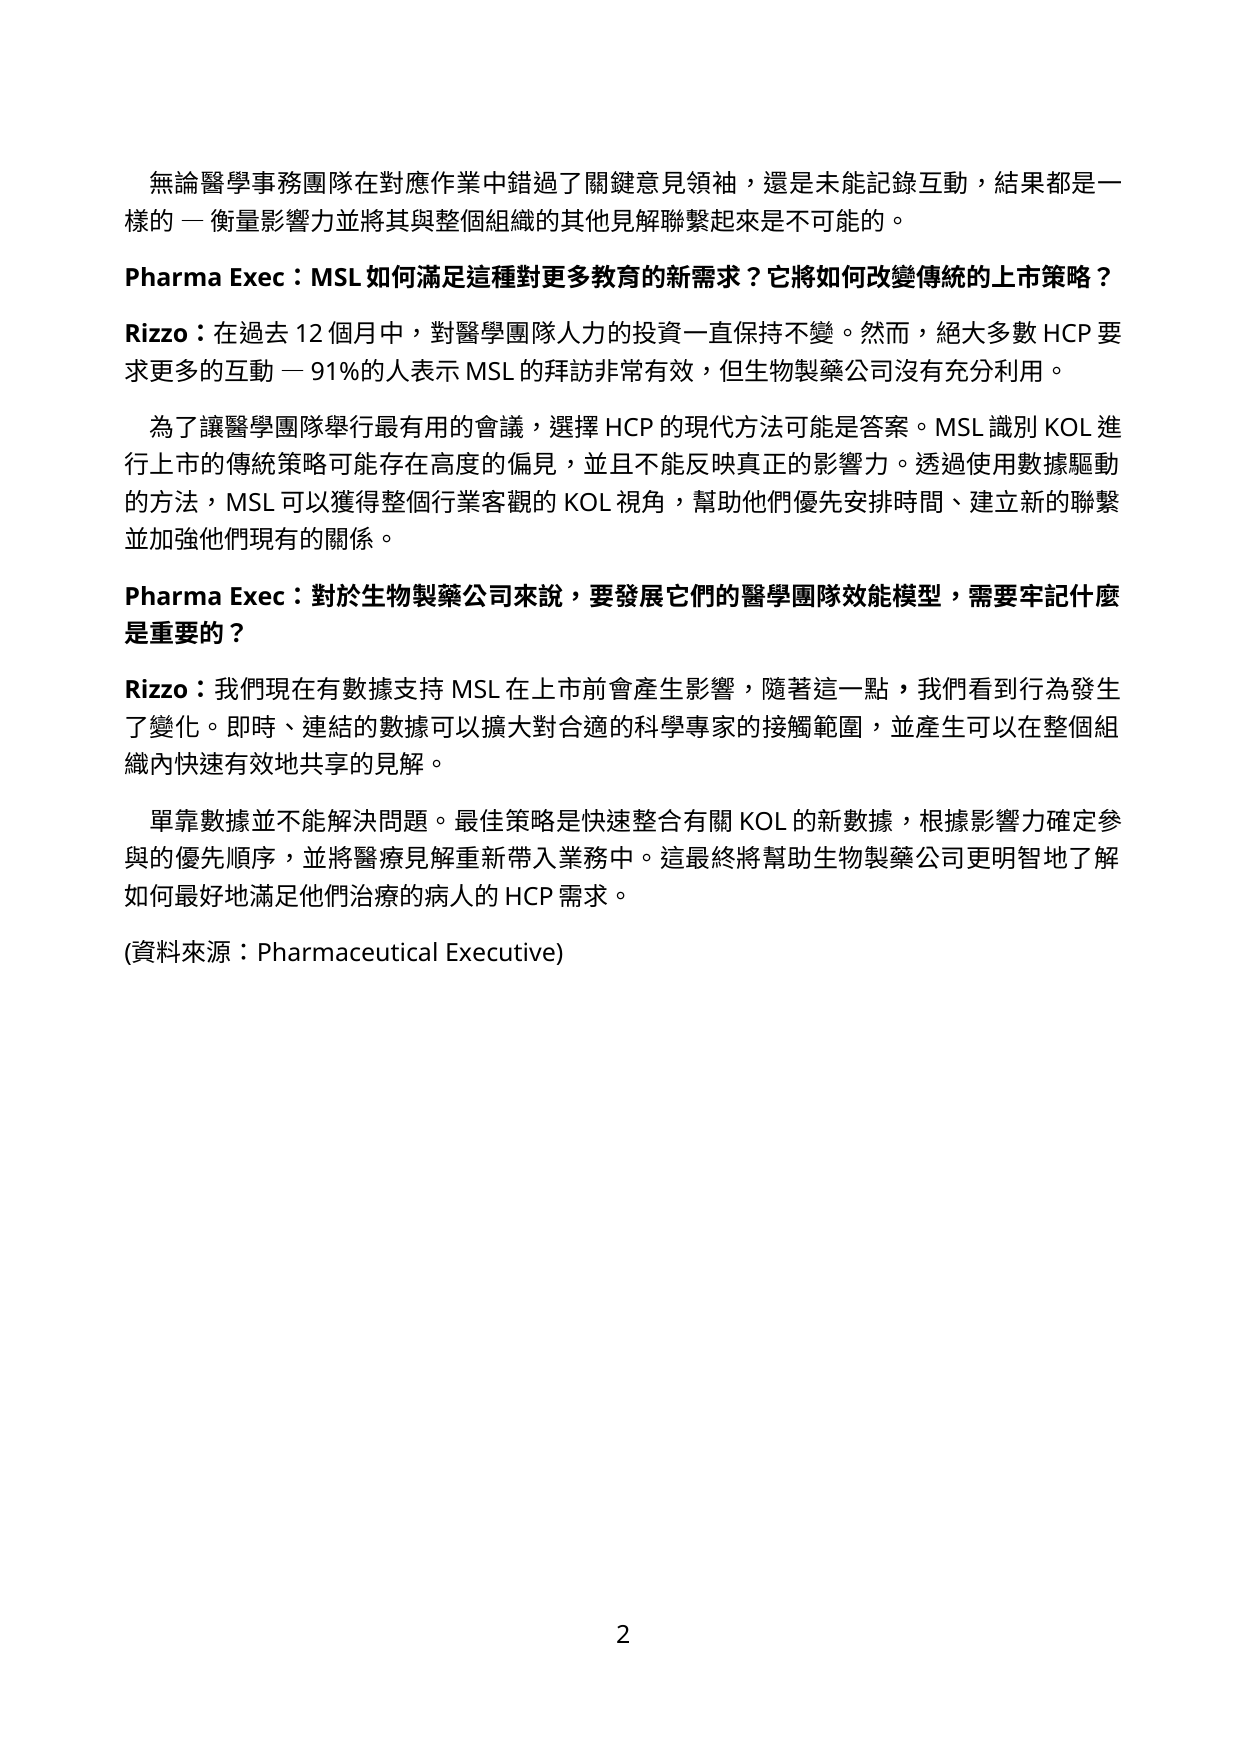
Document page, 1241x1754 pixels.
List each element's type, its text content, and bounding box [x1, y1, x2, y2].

text Pharma Exec：MSL如何滿足這種對更多教育的新需求？它將如何改變傳統的上市策略？ [124, 257, 1122, 294]
text 單靠數據並不能解決問題。最佳策略是快速整合有關KOL的新數據，根據影響力確定參與的優先順序，並將醫療見解重新帶入業務中。這最終將幫助生物製藥公司更明智地了解如何最好地滿足他們治療的病人的HCP需求。 [124, 801, 1122, 913]
text 無論醫學事務團隊在對應作業中錯過了關鍵意見領袖，還是未能記錄互動，結果都是一樣的 — 衡量影響力並將其與整個組織的其他見解聯繫起來是不可能的。 [124, 163, 1122, 238]
text 為了讓醫學團隊舉行最有用的會議，選擇HCP的現代方法可能是答案。MSL識別KOL進行上市的傳統策略可能存在高度的偏見，並且不能反映真正的影響力。透過使用數據驅動的方法，MSL可以獲得整個行業客觀的KOL視角，幫助他們優先安排時間、建立新的聯繫並加強他們現有的關係。 [124, 407, 1122, 557]
text Pharma Exec：對於生物製藥公司來說，要發展它們的醫學團隊效能模型，需要牢記什麼是重要的？ [124, 576, 1122, 651]
text (資料來源：Pharmaceutical Executive) [124, 932, 1122, 969]
text Rizzo：在過去12個月中，對醫學團隊人力的投資一直保持不變。然而，絕大多數HCP要求更多的互動 — 91%的人表示MSL的拜訪非常有效，但生物製藥公司沒有充分利用。 [124, 313, 1122, 388]
text Rizzo：我們現在有數據支持MSL在上市前會產生影響，隨著這一點，我們看到行為發生了變化。即時、連結的數據可以擴大對合適的科學專家的接觸範圍，並產生可以在整個組織內快速有效地共享的見解。 [124, 669, 1122, 782]
